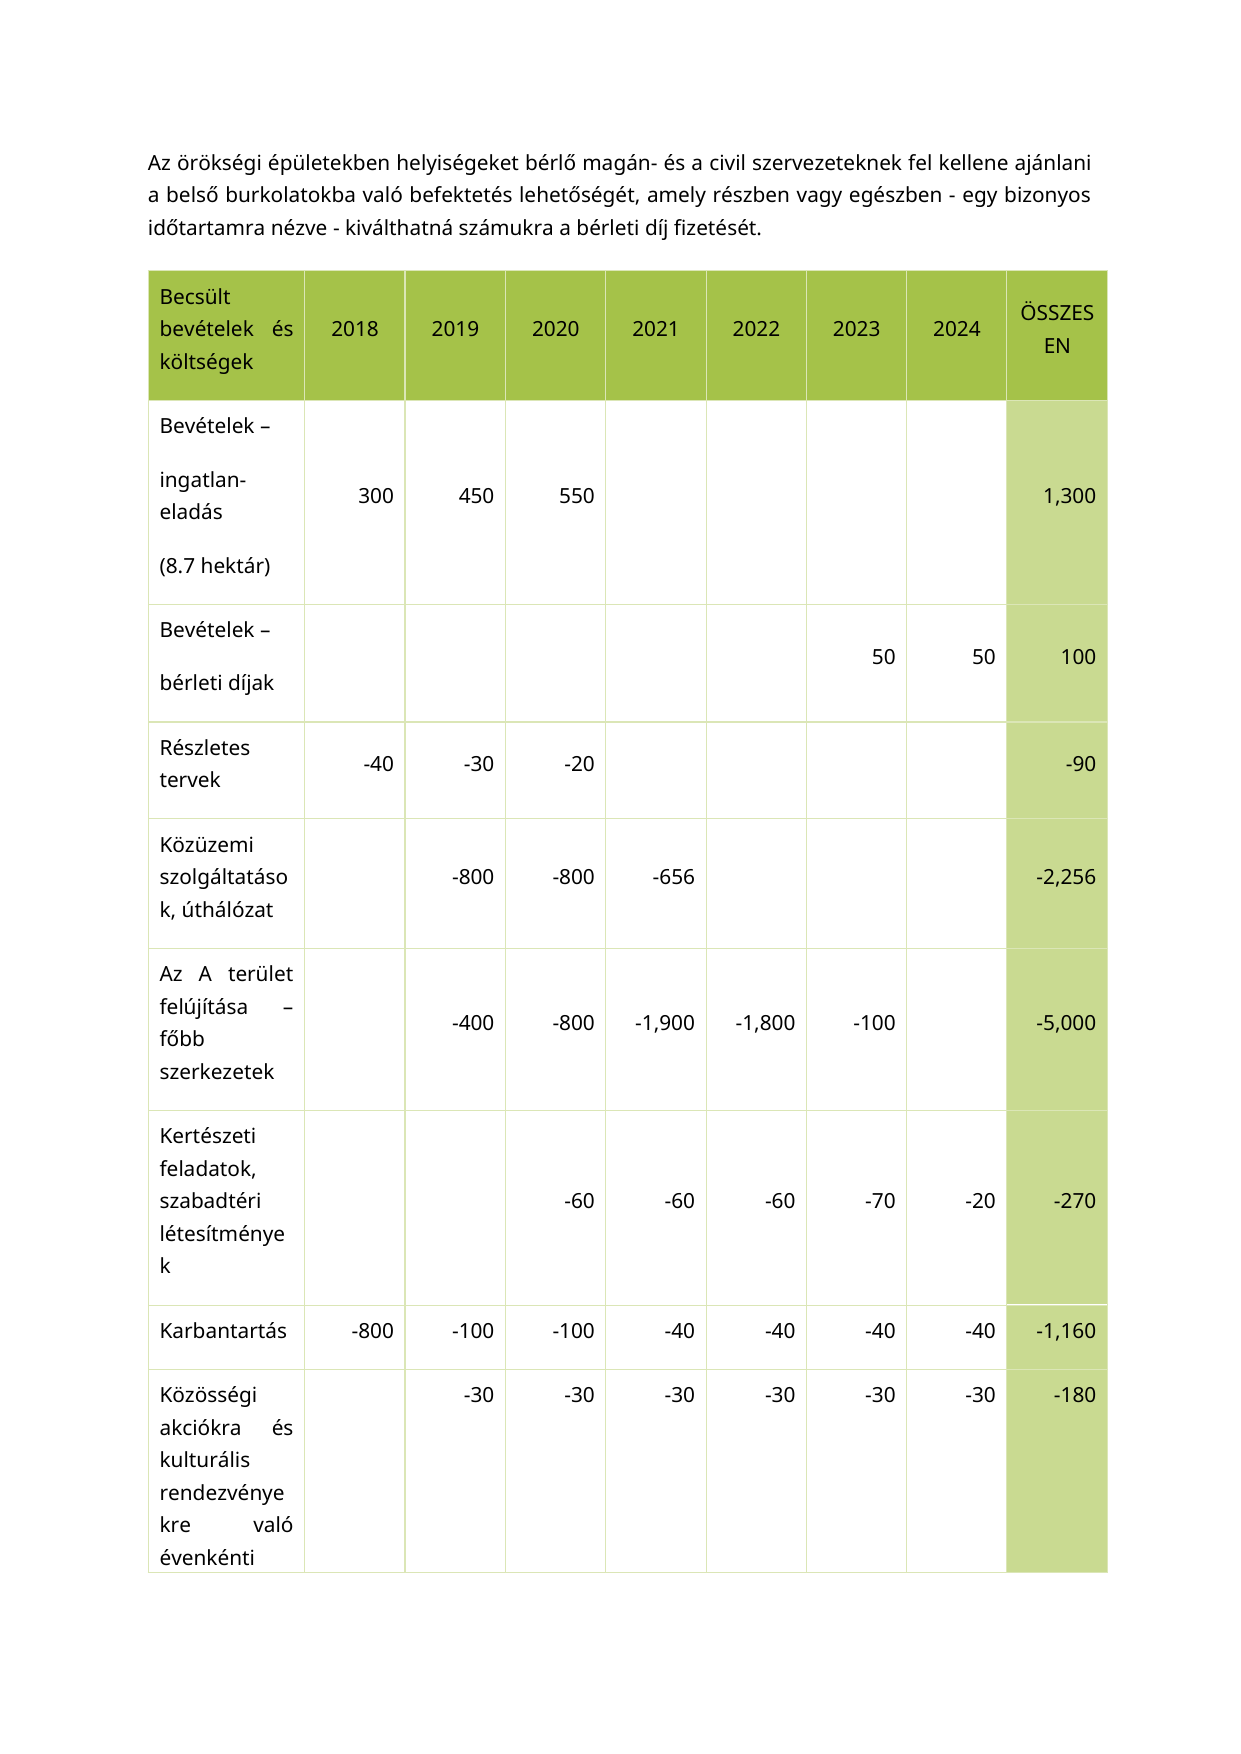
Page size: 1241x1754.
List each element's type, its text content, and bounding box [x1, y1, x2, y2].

table_cell -400 [406, 949, 505, 1110]
table_cell -30 [406, 1370, 505, 1572]
table_cell [506, 605, 605, 721]
table_header 2024 [907, 271, 1006, 400]
table_cell [807, 401, 906, 604]
table_cell 50 [807, 605, 906, 721]
table_cell [707, 401, 806, 604]
table_cell -60 [707, 1111, 806, 1304]
table_cell [907, 949, 1006, 1110]
table_cell 550 [506, 401, 605, 604]
table_cell [707, 819, 806, 948]
table_cell Közüzemi szolgáltatások, úthálózat [149, 819, 304, 948]
table_header ÖSSZESEN [1007, 271, 1107, 400]
table_cell Bevételek – bérleti díjak [149, 605, 304, 721]
table_cell Bevételek – ingatlan-eladás (8.7 hektár) [149, 401, 304, 604]
table_cell -800 [406, 819, 505, 948]
table_cell -40 [807, 1306, 906, 1369]
table_cell -270 [1007, 1111, 1107, 1304]
table_cell [907, 401, 1006, 604]
table_cell -70 [807, 1111, 906, 1304]
table_cell -180 [1007, 1370, 1107, 1572]
table_cell [305, 819, 404, 948]
text Az örökségi épületekben helyiségeket bérlő magán- és a civil szervezeteknek fel kellene ajánlani a belső burkolatokba való befektetés lehetőségét, amely részben vagy egészben - egy bizonyos időtartamra nézve - kiválthatná számukra a bérleti díj fizetését. [148, 148, 1093, 241]
table_header 2018 [305, 271, 404, 400]
table_cell -40 [707, 1306, 806, 1369]
table_cell [707, 605, 806, 721]
table_cell [305, 949, 404, 1110]
table_cell -1,160 [1007, 1306, 1107, 1369]
table_cell -100 [506, 1306, 605, 1369]
table_cell -800 [506, 819, 605, 948]
table_cell -60 [506, 1111, 605, 1304]
table_cell 450 [406, 401, 505, 604]
table_cell Részletes tervek [149, 723, 304, 818]
table_cell -30 [707, 1370, 806, 1572]
table_cell [707, 723, 806, 818]
table_cell -2,256 [1007, 819, 1107, 948]
table_cell [907, 819, 1006, 948]
table_header 2021 [606, 271, 706, 400]
table_header 2020 [506, 271, 605, 400]
table_cell -30 [506, 1370, 605, 1572]
table_cell -30 [807, 1370, 906, 1572]
table_cell -40 [305, 723, 404, 818]
table_cell [305, 605, 404, 721]
table_cell -800 [305, 1306, 404, 1369]
table_cell [406, 605, 505, 721]
table_cell -90 [1007, 723, 1107, 818]
table_header Becsült bevételek és költségek [149, 271, 304, 400]
table_cell -1,800 [707, 949, 806, 1110]
table_cell -40 [606, 1306, 706, 1369]
table_cell -5,000 [1007, 949, 1107, 1110]
table_cell -40 [907, 1306, 1006, 1369]
table_cell -30 [907, 1370, 1006, 1572]
table_cell [606, 723, 706, 818]
table_cell [606, 401, 706, 604]
table_cell -656 [606, 819, 706, 948]
table_cell -20 [506, 723, 605, 818]
table_header 2023 [807, 271, 906, 400]
table_cell [406, 1111, 505, 1304]
table_header 2022 [707, 271, 806, 400]
table_cell Kertészeti feladatok, szabadtéri létesítmények [149, 1111, 304, 1304]
table_cell [807, 819, 906, 948]
table_cell -100 [406, 1306, 505, 1369]
table_cell [606, 605, 706, 721]
table_cell 50 [907, 605, 1006, 721]
table_cell 100 [1007, 605, 1107, 721]
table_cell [149, 1370, 304, 1572]
table_cell -30 [606, 1370, 706, 1572]
table_cell [305, 1370, 404, 1572]
table_cell 1,300 [1007, 401, 1107, 604]
table_cell [305, 1111, 404, 1304]
table_cell -800 [506, 949, 605, 1110]
table_cell Az A terület felújítása – főbb szerkezetek [149, 949, 304, 1110]
table_cell 300 [305, 401, 404, 604]
table_cell -100 [807, 949, 906, 1110]
table_cell [907, 723, 1006, 818]
table_cell [807, 723, 906, 818]
table_cell -20 [907, 1111, 1006, 1304]
table_cell Karbantartás [149, 1306, 304, 1369]
table_header 2019 [406, 271, 505, 400]
table_cell -60 [606, 1111, 706, 1304]
table_cell -30 [406, 723, 505, 818]
table_cell -1,900 [606, 949, 706, 1110]
